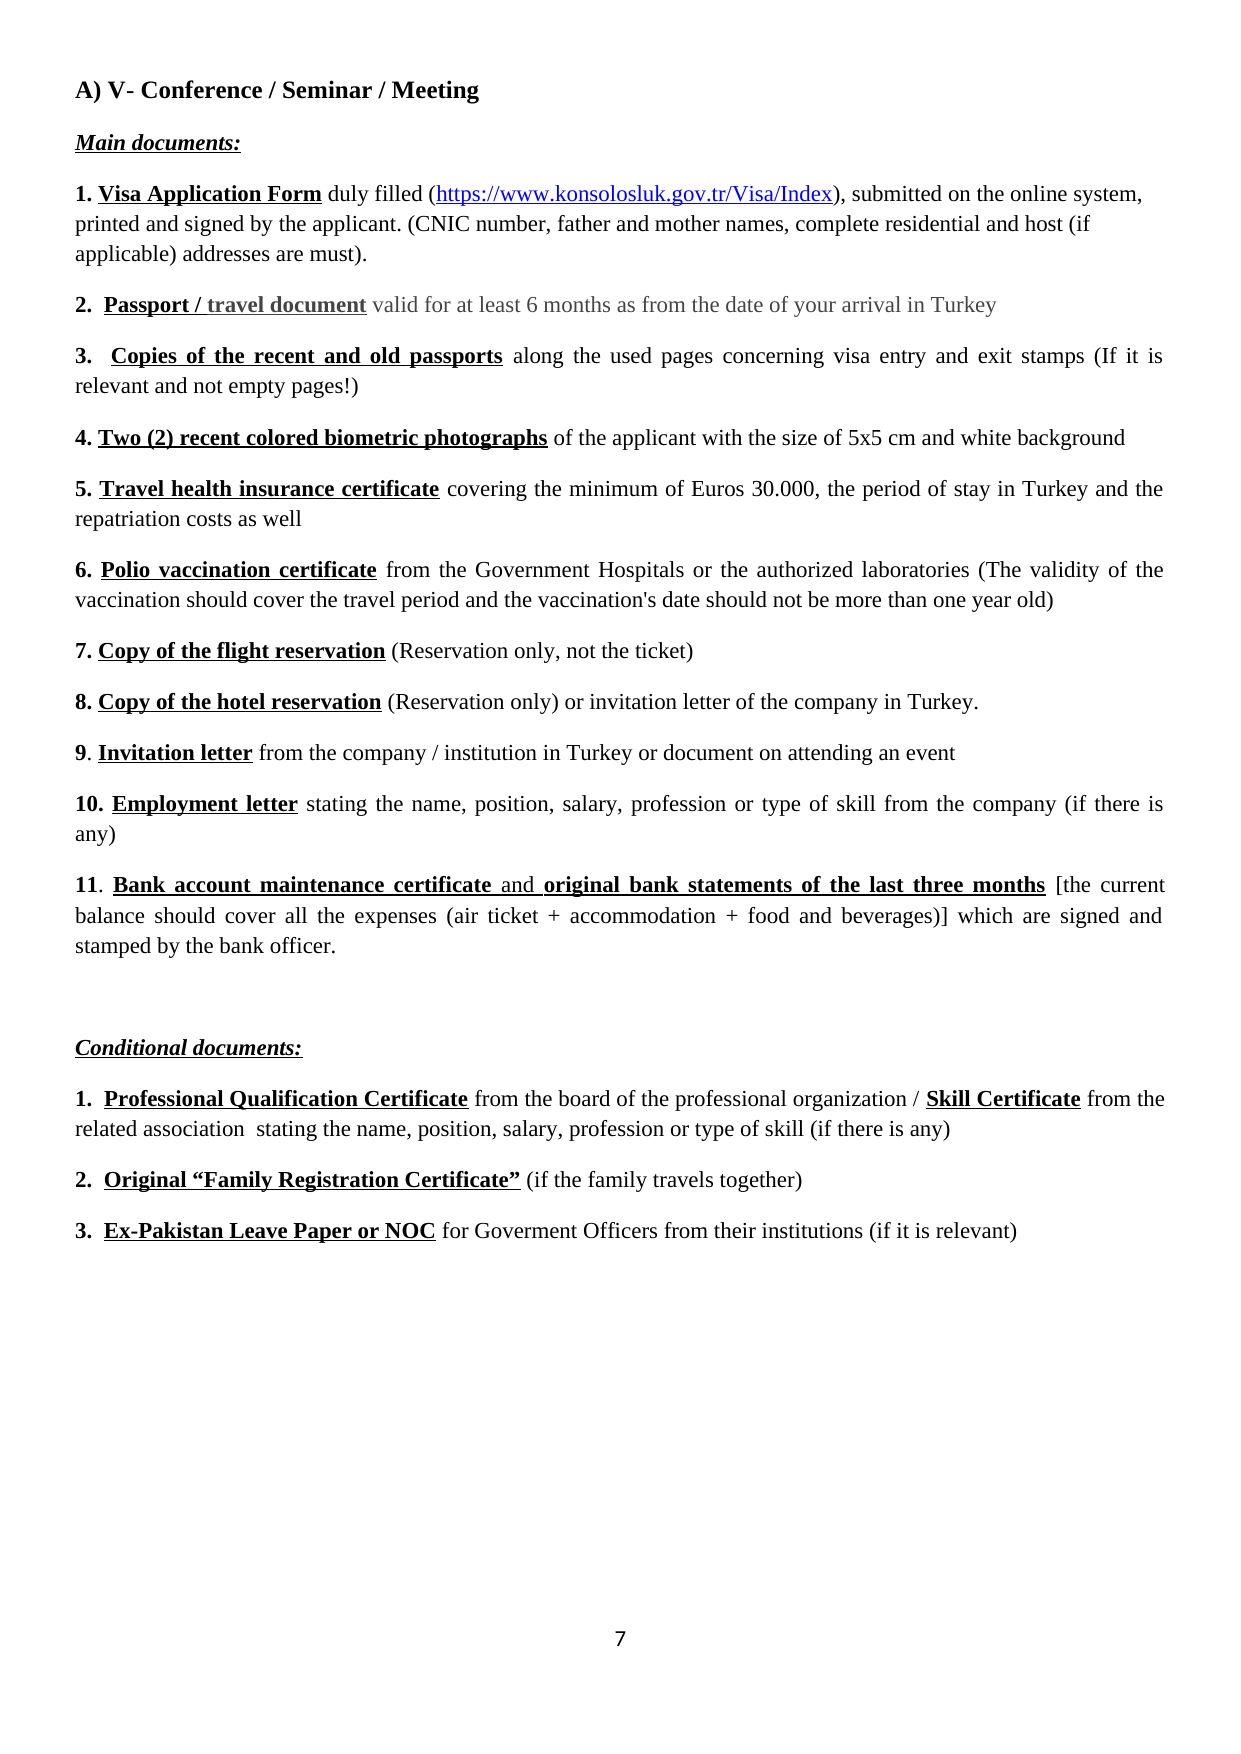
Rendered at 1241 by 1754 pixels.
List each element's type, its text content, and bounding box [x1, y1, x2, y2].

text 8. Copy of the hotel reservation (Reservation only) or invitation letter of the company in Turkey. [75, 688, 1165, 714]
text 10. Employment letter stating the name, position, salary, profession or type of skill from the company (if there is any) [75, 790, 1165, 847]
text 1. Visa Application Form duly filled (https://www.konsolosluk.gov.tr/Visa/Index), submitted on the online system, printed and signed by the applicant. (CNIC number, father and mother names, complete residential and host (if applicable) addresses are must). [75, 180, 1165, 267]
text 5. Travel health insurance certificate covering the minimum of Euros 30.000, the period of stay in Turkey and the repatriation costs as well [75, 475, 1165, 531]
text 11. Bank account maintenance certificate and original bank statements of the last three months [the current balance should cover all the expenses (air ticket + accommodation + food and beverages)] which are signed and stamped by the bank officer. [75, 872, 1165, 958]
text 3. Ex-Pakistan Leave Paper or NOC for Goverment Officers from their institutions (if it is relevant) [75, 1217, 1165, 1244]
text Main documents: [75, 129, 1165, 155]
text 1. Professional Qualification Certificate from the board of the professional organization / Skill Certificate from the related association stating the name, position, salary, profession or type of skill (if there is any) [75, 1085, 1165, 1142]
text 9. Invitation letter from the company / institution in Turkey or document on attending an event [75, 739, 1165, 766]
text 2. Original “Family Registration Certificate” (if the family travels together) [75, 1166, 1165, 1193]
text 7. Copy of the flight reservation (Reservation only, not the ticket) [75, 637, 1165, 663]
text 6. Polio vaccination certificate from the Government Hospitals or the authorized laboratories (The validity of the vaccination should cover the travel period and the vaccination's date should not be more than one year old) [75, 556, 1165, 612]
text 4. Two (2) recent colored biometric photographs of the applicant with the size of 5x5 cm and white background [75, 424, 1165, 450]
text A) V- Conference / Seminar / Meeting [75, 75, 1165, 104]
text Conditional documents: [75, 1034, 1165, 1060]
text 3. Copies of the recent and old passports along the used pages concerning visa entry and exit stamps (If it is relevant and not empty pages!) [75, 342, 1165, 399]
text 2. Passport / travel document valid for at least 6 months as from the date of your arrival in Turkey [75, 291, 1165, 318]
